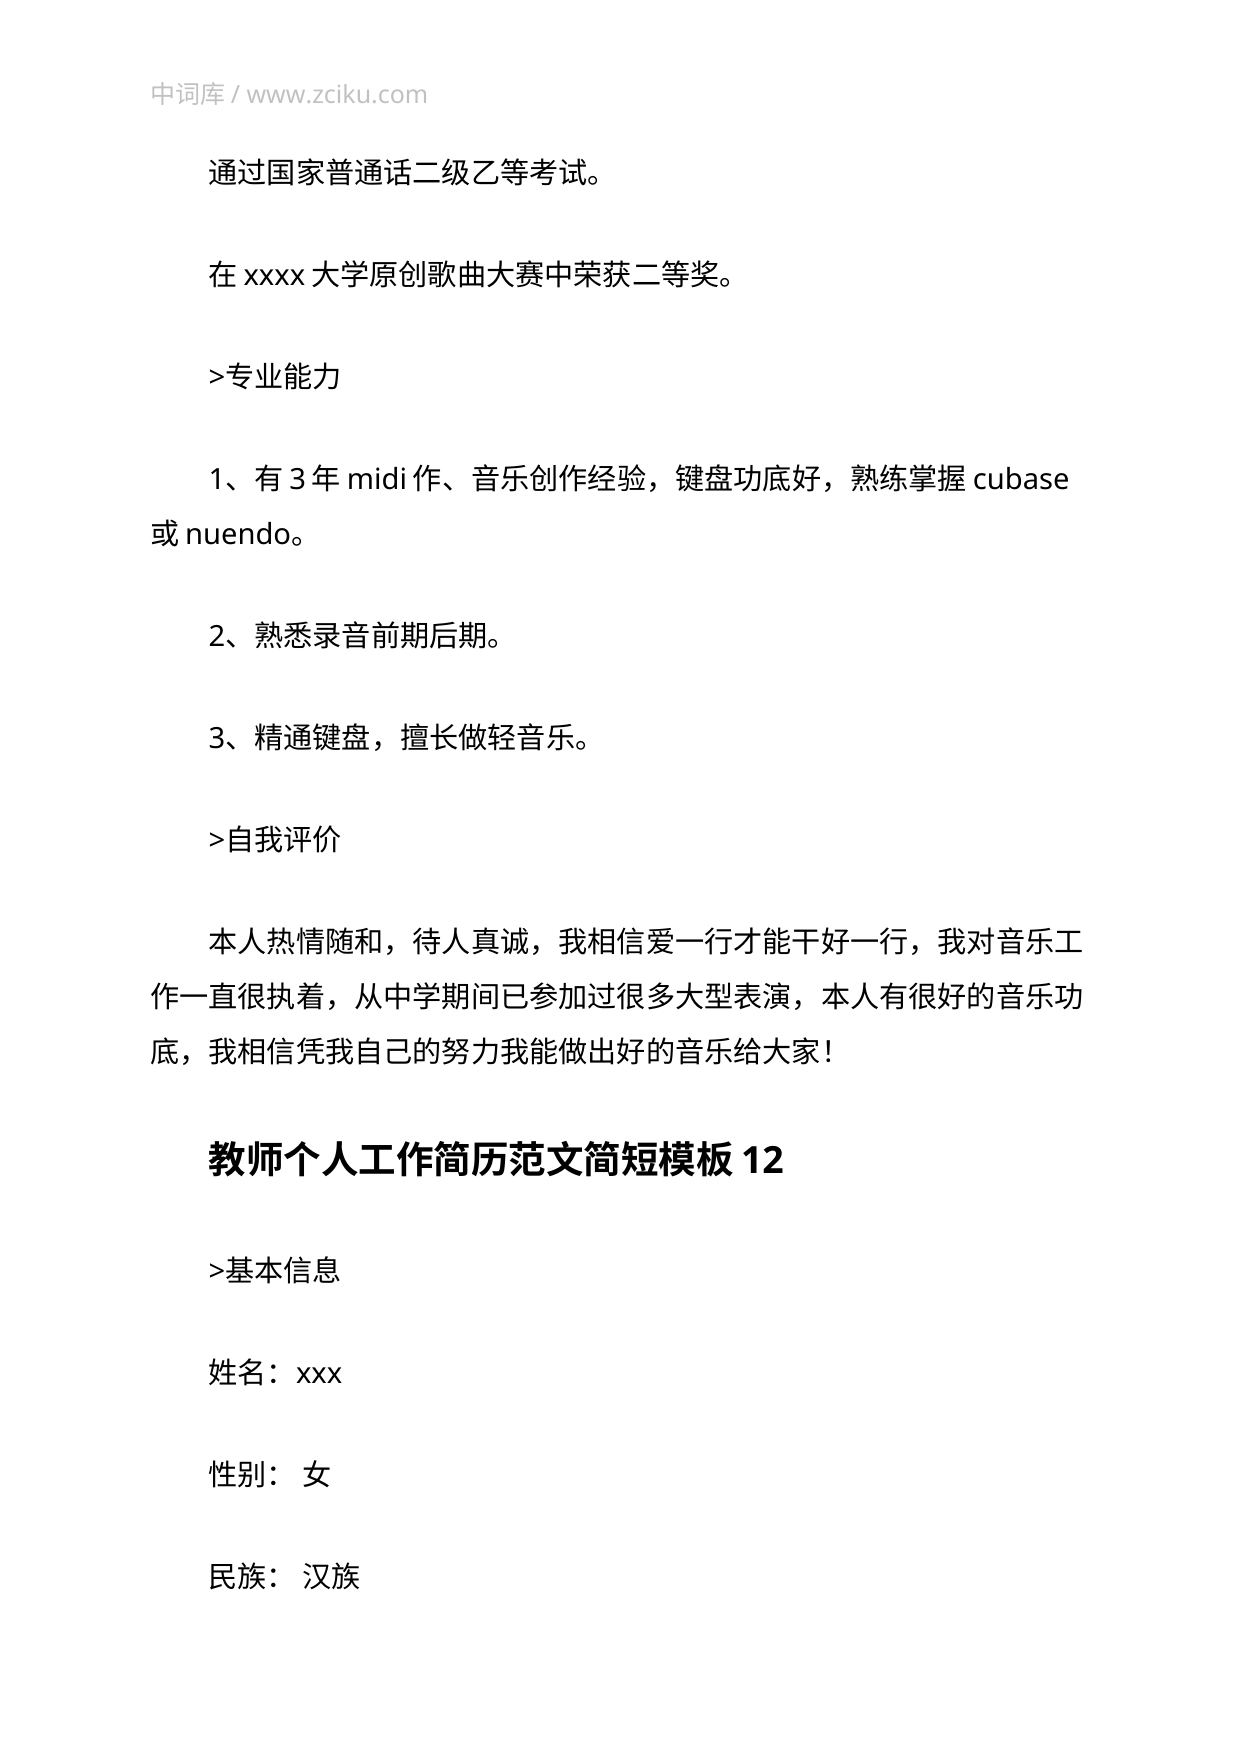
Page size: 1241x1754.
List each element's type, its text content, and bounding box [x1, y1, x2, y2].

text 通过国家普通话二级乙等考试。 [150, 150, 1090, 192]
text >专业能力 [150, 354, 1090, 396]
text 民族： 汉族 [150, 1553, 1090, 1596]
text 1、有3年midi作、音乐创作经验，键盘功底好，熟练掌握cubase或nuendo。 [150, 456, 1090, 553]
text 姓名：xxx [150, 1350, 1090, 1392]
text >自我评价 [150, 817, 1090, 859]
text 2、熟悉录音前期后期。 [150, 613, 1090, 655]
text 3、精通键盘，擅长做轻音乐。 [150, 715, 1090, 757]
text >基本信息 [150, 1248, 1090, 1290]
text 本人热情随和，待人真诚，我相信爱一行才能干好一行，我对音乐工作一直很执着，从中学期间已参加过很多大型表演，本人有很好的音乐功底，我相信凭我自己的努力我能做出好的音乐给大家！ [150, 919, 1090, 1071]
text 在xxxx大学原创歌曲大赛中荣获二等奖。 [150, 252, 1090, 294]
text 教师个人工作简历范文简短模板12 [150, 1130, 1090, 1185]
text 性别： 女 [150, 1452, 1090, 1494]
